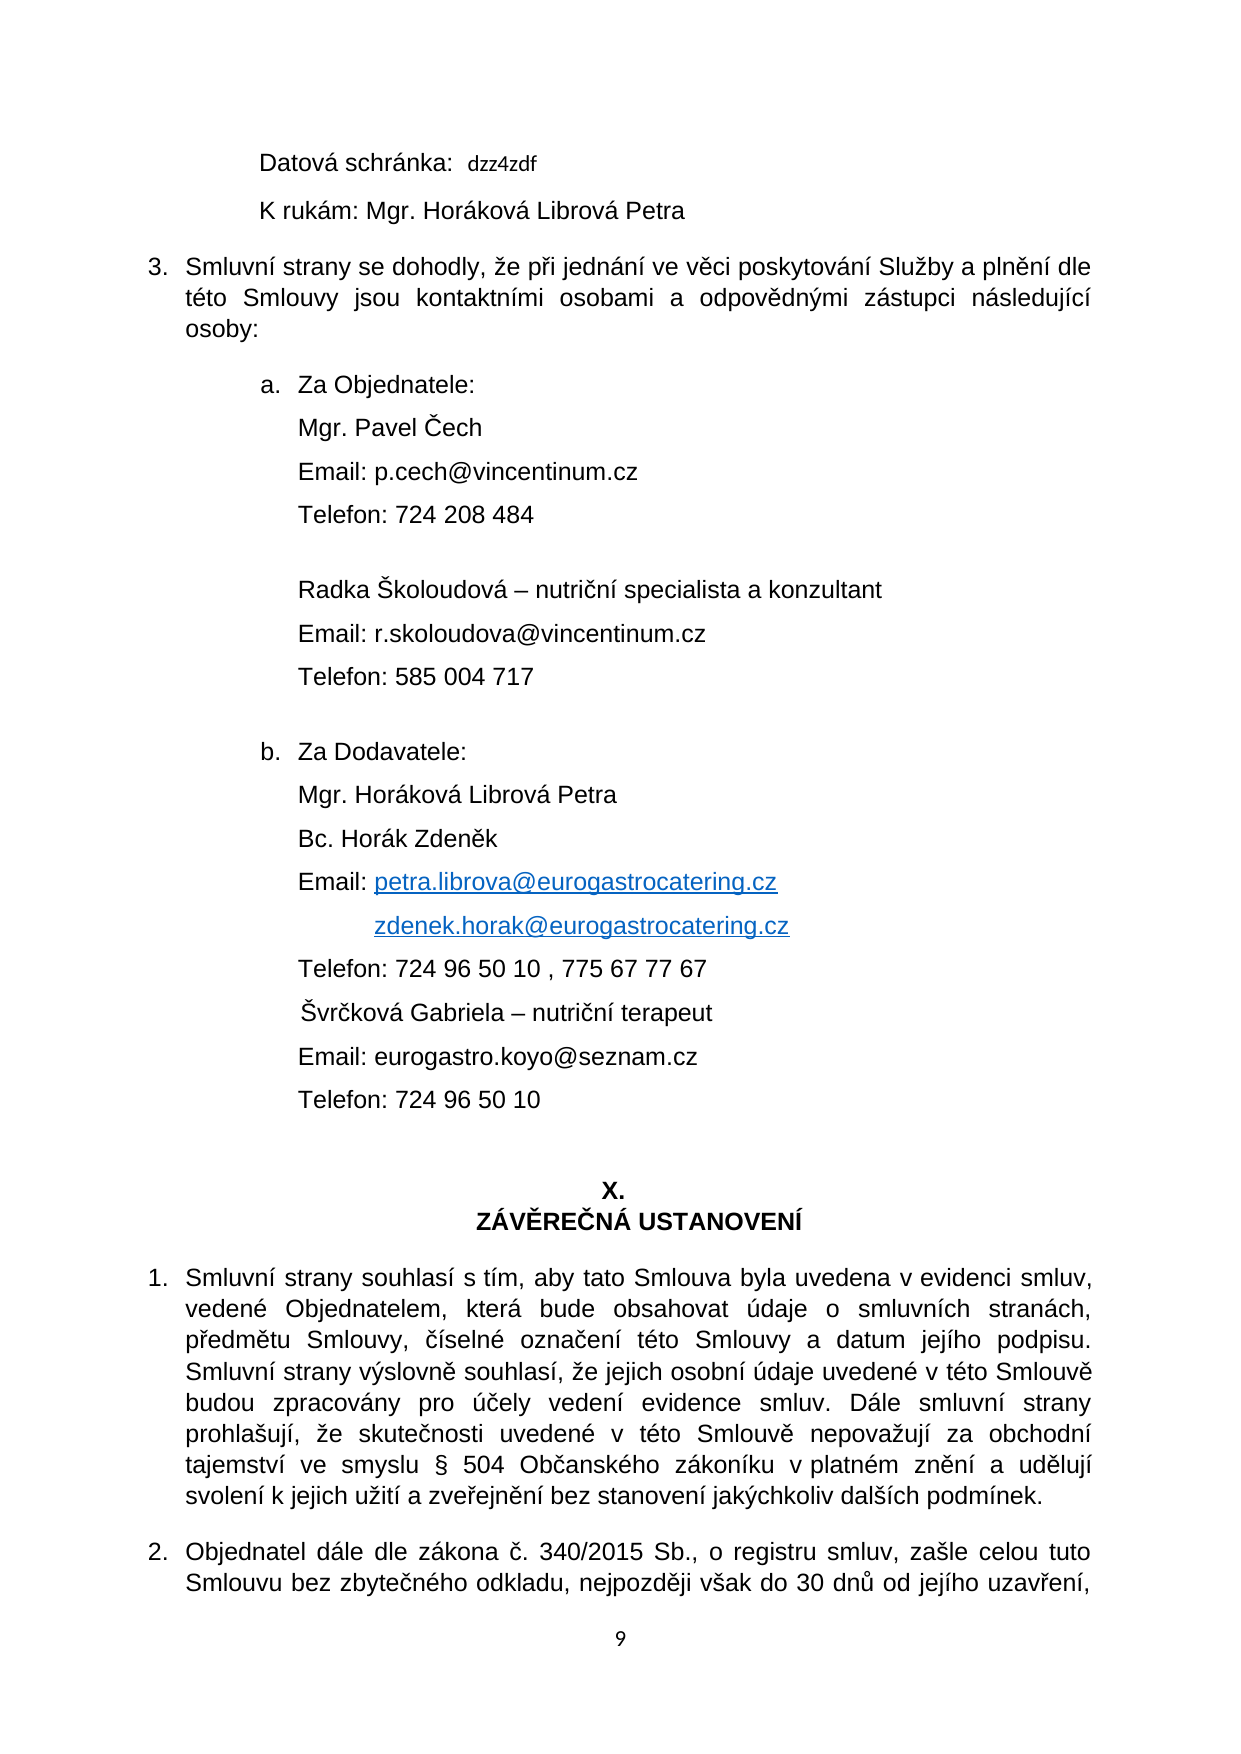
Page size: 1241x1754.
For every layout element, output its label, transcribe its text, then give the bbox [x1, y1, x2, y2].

list zdenek.horak@eurogastrocatering.cz [298, 911, 1093, 940]
list Email: eurogastro.koyo@seznam.cz [298, 1042, 1093, 1070]
list Smluvní strany se dohodly, že při jednání ve věci poskytování Služby a plnění dle této Smlouvy jsou kontaktními osobami a odpovědnými zástupci následující osoby: [148, 252, 1093, 343]
list Email: petra.librova@eurogastrocatering.cz [298, 867, 1093, 896]
text Švrčková Gabriela – nutriční terapeut [148, 998, 1093, 1027]
text Datová schránka: dzz4zdf [259, 148, 1093, 177]
list Radka Školoudová – nutriční specialista a konzultant [298, 575, 1093, 604]
list Mgr. Horáková Librová Petra [298, 780, 1093, 809]
list Telefon: 724 208 484 [298, 501, 1093, 529]
list Telefon: 724 96 50 10 , 775 67 77 67 [298, 954, 1093, 983]
text K rukám: Mgr. Horáková Librová Petra [259, 196, 1093, 224]
list Bc. Horák Zdeněk [298, 824, 1093, 853]
list Email: r.skoloudova@vincentinum.cz [298, 619, 1093, 647]
text ZÁVĚREČNÁ USTANOVENÍ [185, 1207, 1093, 1236]
list Telefon: 724 96 50 10 [298, 1085, 1093, 1114]
list Za Dodavatele: [260, 737, 1093, 766]
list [148, 1537, 1093, 1597]
list Za Objednatele: [260, 370, 1093, 399]
list Mgr. Pavel Čech [298, 413, 1093, 442]
list Smluvní strany souhlasí s tím, aby tato Smlouva byla uvedena v evidenci smluv, vedené Objednatelem, která bude obsahovat údaje o smluvních stranách, předmětu Smlouvy, číselné označení této Smlouvy a datum jejího podpisu. Smluvní strany výslovně souhlasí, že jejich osobní údaje uvedené v této Smlouvě budou zpracovány pro účely vedení evidence smluv. Dále smluvní strany prohlašují, že skutečnosti uvedené v této Smlouvě nepovažují za obchodní tajemství ve smyslu § 504 Občanského zákoníku v platném znění a udělují svolení k jejich užití a zveřejnění bez stanovení jakýchkoliv dalších podmínek. [148, 1263, 1093, 1509]
list Email: p.cech@vincentinum.cz [298, 457, 1093, 486]
list Telefon: 585 004 717 [298, 662, 1093, 691]
